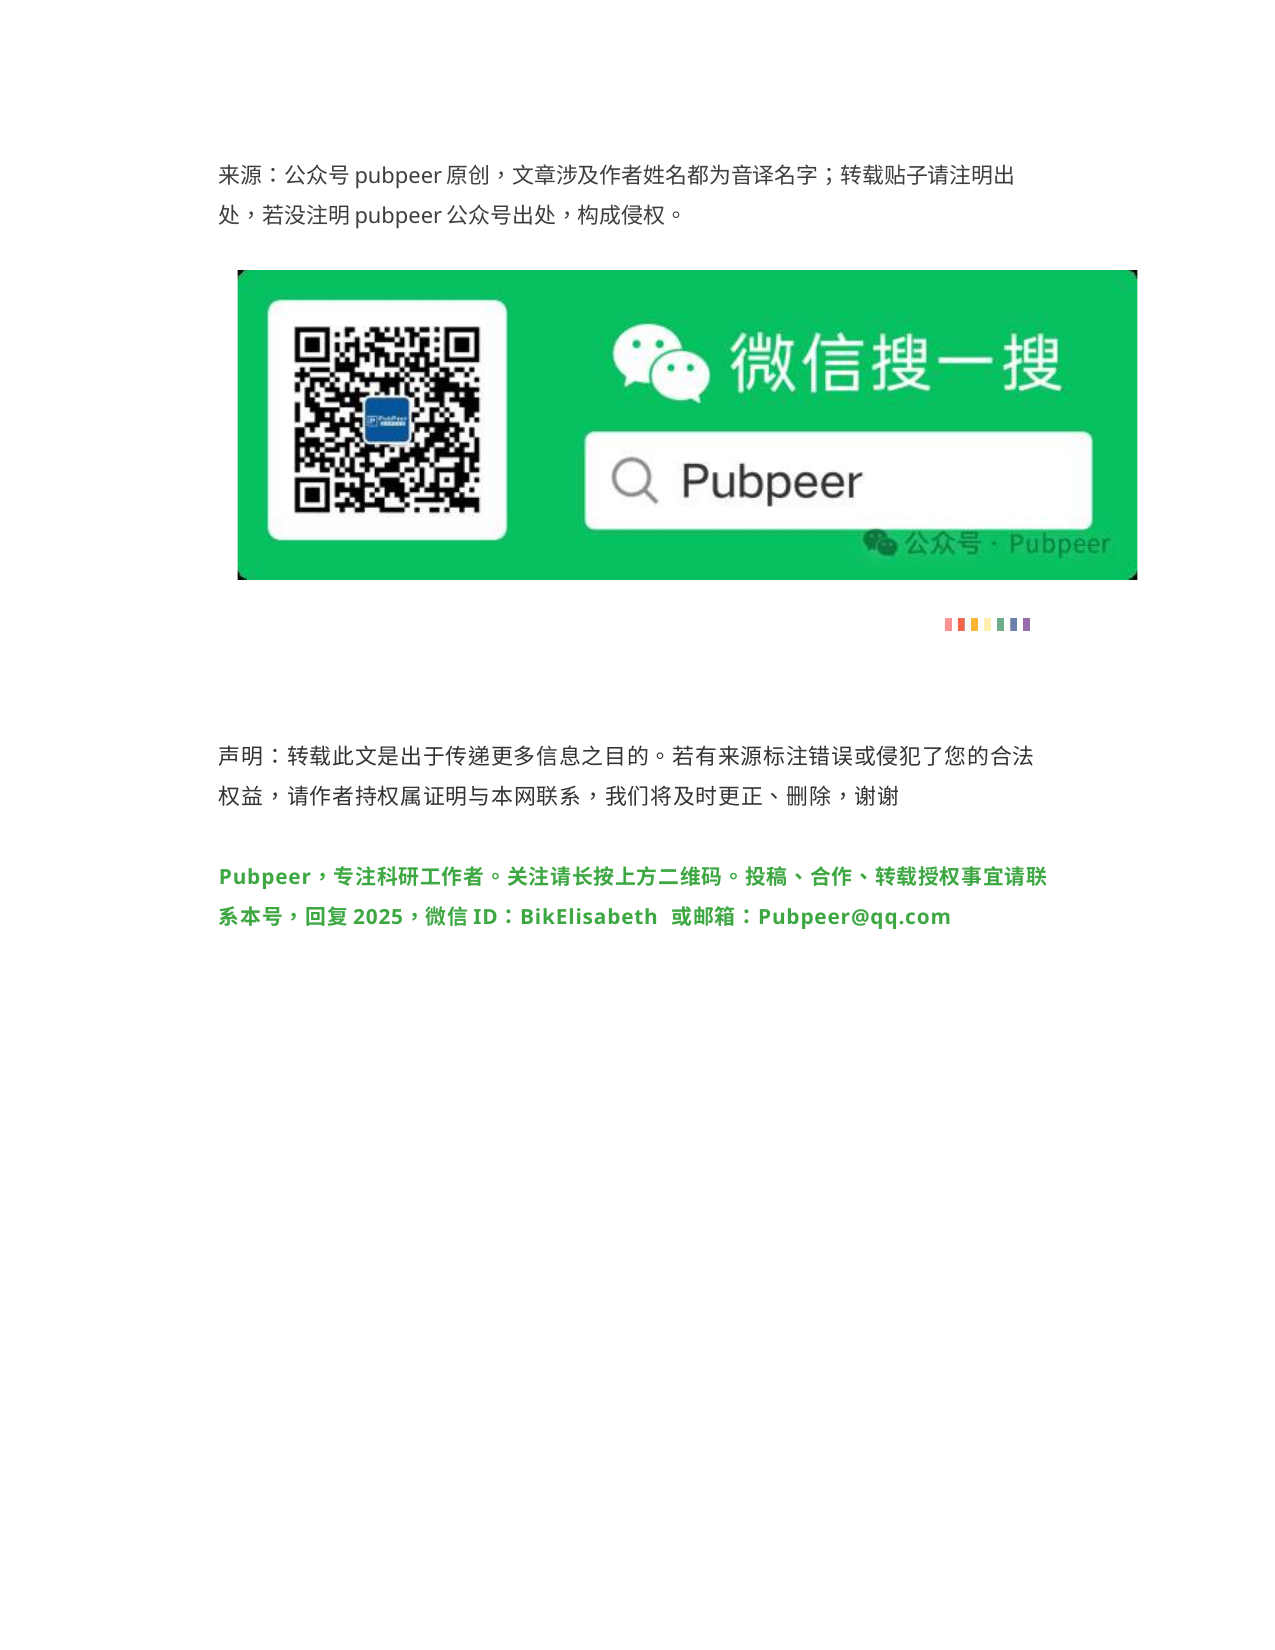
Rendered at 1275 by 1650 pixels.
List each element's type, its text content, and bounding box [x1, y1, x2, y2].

picture [237, 270, 1138, 580]
text 来源：公众号pubpeer原创，文章涉及作者姓名都为音译名字；转载贴子请注明出处，若没注明pubpeer公众号出处，构成侵权。 [219, 150, 1056, 230]
text Pubpeer，专注科研工作者。关注请长按上方二维码。投稿、合作、转载授权事宜请联系本号，回复2025，微信ID：BikElisabeth 或邮箱：Pubpeer@qq.com [219, 851, 1056, 931]
picture [937, 602, 1038, 635]
text 声明：转载此文是出于传递更多信息之目的。若有来源标注错误或侵犯了您的合法权益，请作者持权属证明与本网联系，我们将及时更正、删除，谢谢 [219, 731, 1056, 811]
